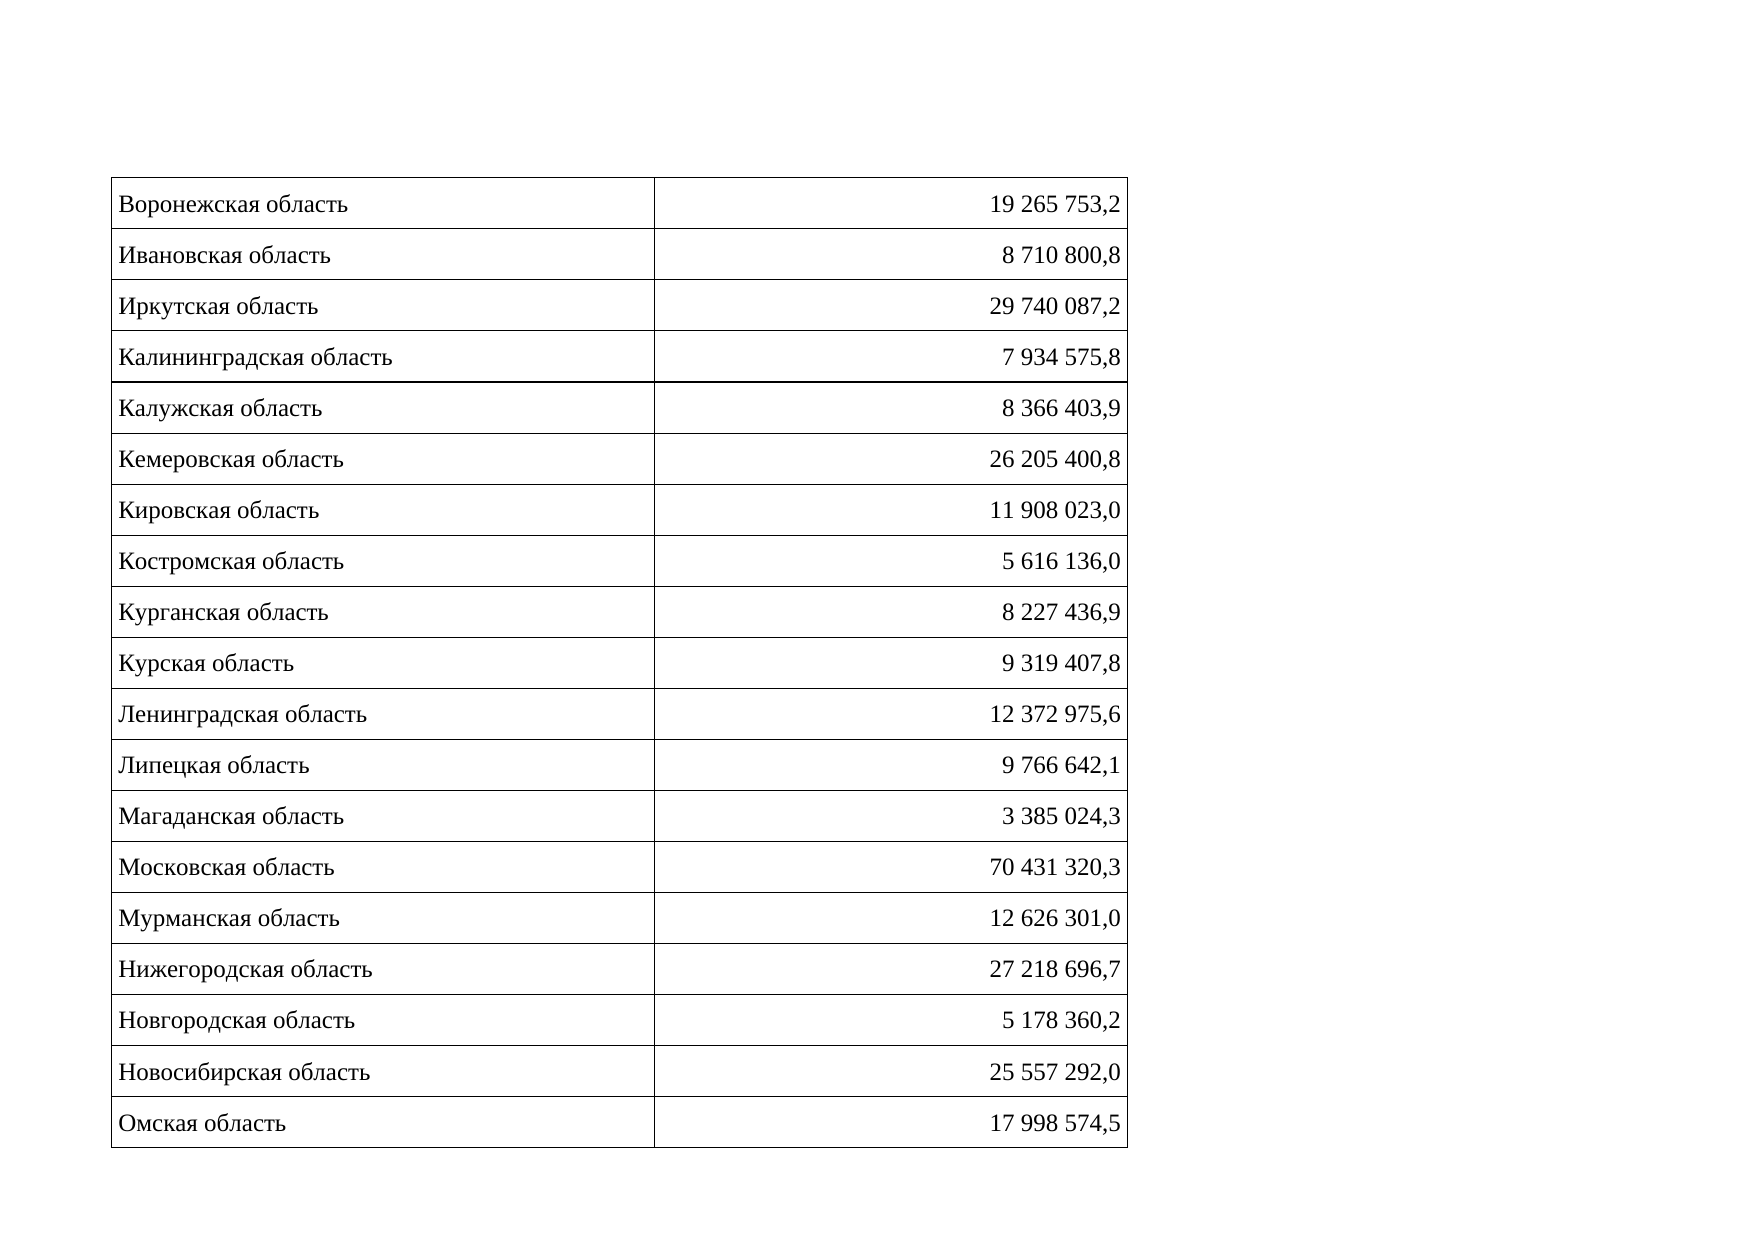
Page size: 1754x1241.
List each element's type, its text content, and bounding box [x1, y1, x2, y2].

table_cell Кемеровская область [112, 434, 654, 483]
table_cell 29 740 087,2 [655, 280, 1127, 330]
table_cell Кировская область [112, 485, 654, 534]
table_cell Новосибирская область [112, 1046, 654, 1096]
table_cell 3 385 024,3 [655, 791, 1127, 841]
table_cell Новгородская область [112, 995, 654, 1045]
table_cell Костромская область [112, 536, 654, 586]
table_cell Липецкая область [112, 740, 654, 790]
table_cell 5 616 136,0 [655, 536, 1127, 586]
table_cell Иркутская область [112, 280, 654, 330]
table_cell 25 557 292,0 [655, 1046, 1127, 1096]
table_cell 70 431 320,3 [655, 842, 1127, 892]
table_cell 7 934 575,8 [655, 331, 1127, 381]
table_cell 5 178 360,2 [655, 995, 1127, 1045]
table_cell Нижегородская область [112, 944, 654, 994]
table_cell 26 205 400,8 [655, 434, 1127, 483]
table_cell Воронежская область [112, 178, 654, 228]
table_cell Курская область [112, 638, 654, 688]
table_cell Ивановская область [112, 229, 654, 279]
table_cell Ленинградская область [112, 689, 654, 739]
table_cell Калининградская область [112, 331, 654, 381]
table_cell Московская область [112, 842, 654, 892]
table_cell 12 372 975,6 [655, 689, 1127, 739]
table_cell 8 710 800,8 [655, 229, 1127, 279]
table_cell Курганская область [112, 587, 654, 637]
table_cell 11 908 023,0 [655, 485, 1127, 534]
table_cell 12 626 301,0 [655, 893, 1127, 943]
table_cell 8 227 436,9 [655, 587, 1127, 637]
table_cell 19 265 753,2 [655, 178, 1127, 228]
table_cell 9 766 642,1 [655, 740, 1127, 790]
table_cell 8 366 403,9 [655, 383, 1127, 432]
table_cell Калужская область [112, 383, 654, 432]
table_cell Магаданская область [112, 791, 654, 841]
table_cell 17 998 574,5 [655, 1097, 1127, 1147]
table_cell Мурманская область [112, 893, 654, 943]
table_cell 27 218 696,7 [655, 944, 1127, 994]
table_cell Омская область [112, 1097, 654, 1147]
table_cell 9 319 407,8 [655, 638, 1127, 688]
